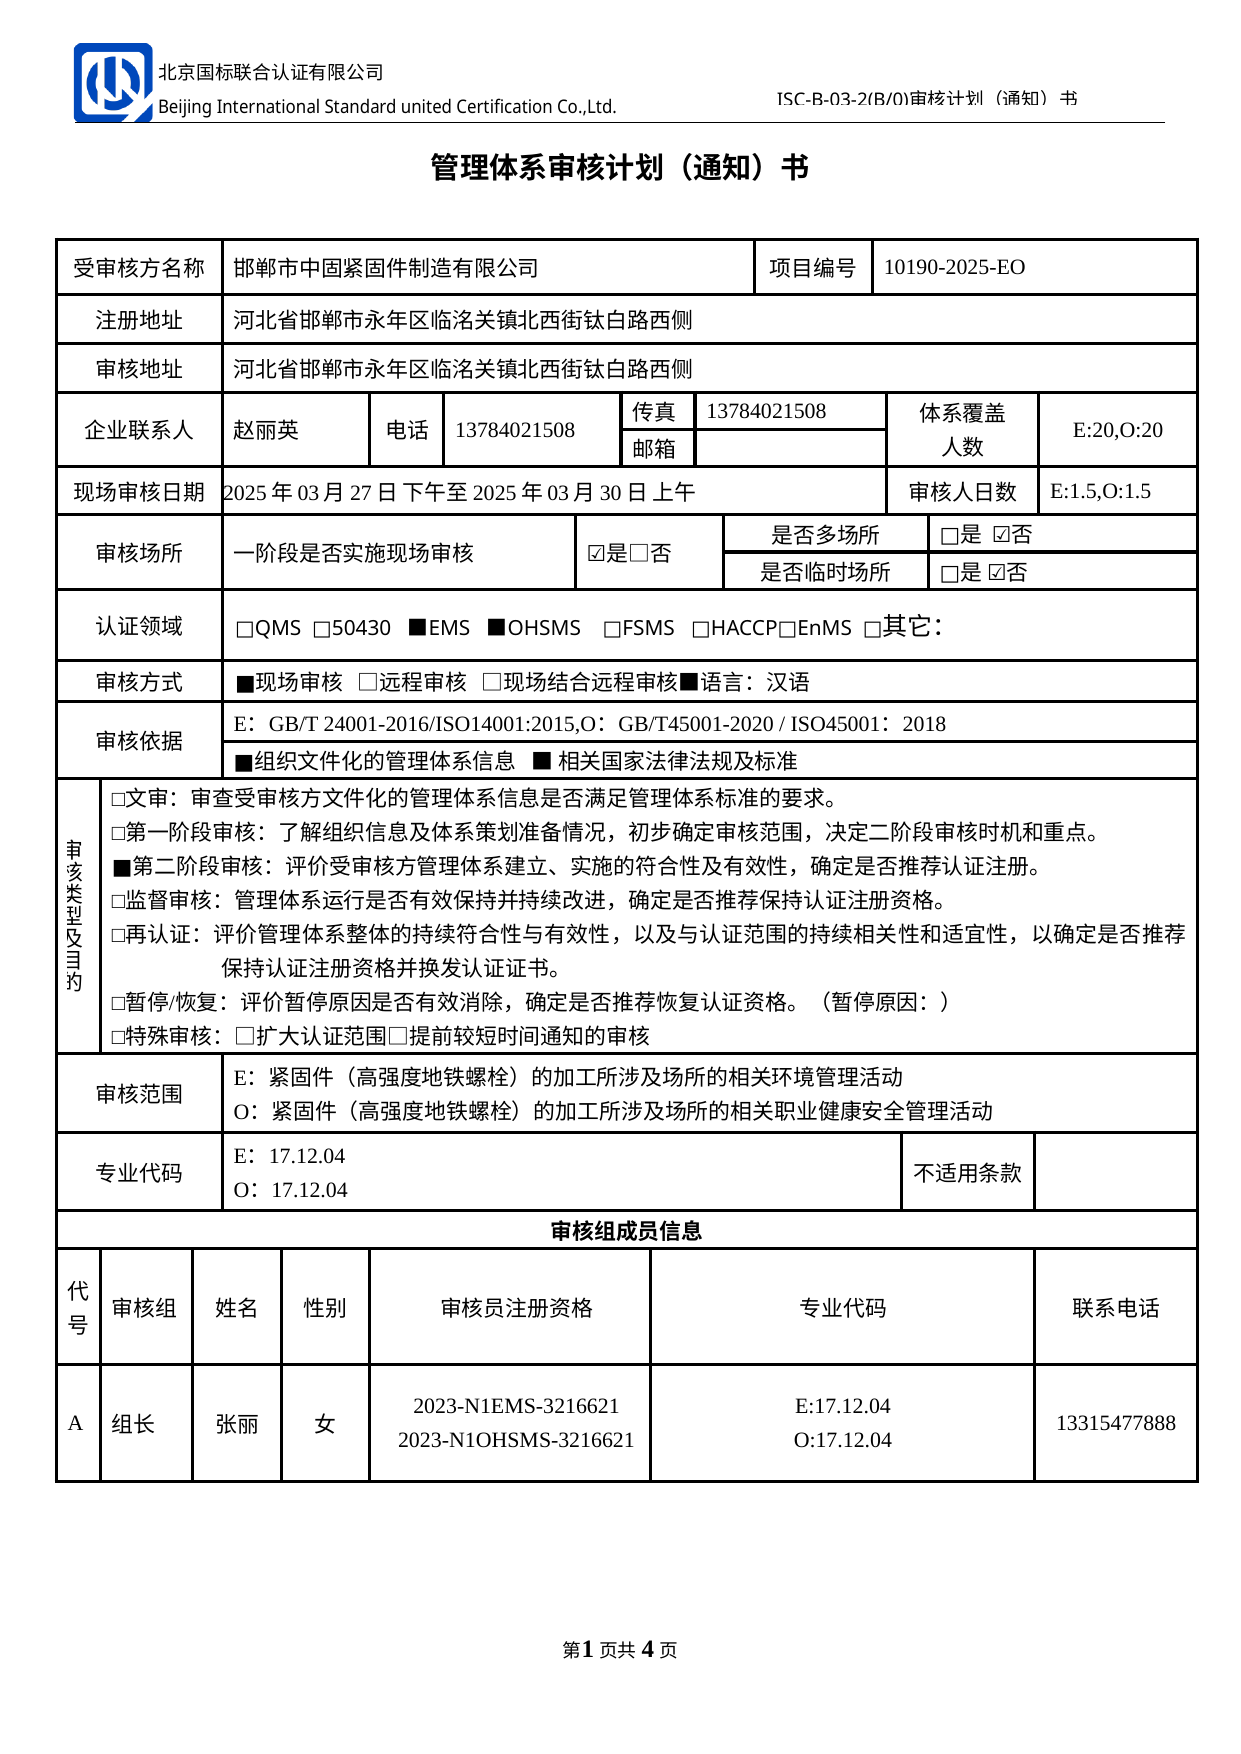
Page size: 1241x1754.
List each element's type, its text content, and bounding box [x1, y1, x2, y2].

table_cell 代号 [58, 1250, 99, 1363]
table_cell 审核地址 [58, 345, 221, 391]
table_cell 性别 [283, 1250, 368, 1363]
table_cell 电话 [371, 394, 442, 465]
table_cell 审核组 [102, 1250, 191, 1363]
table_cell 河北省邯郸市永年区临洺关镇北西街钛白路西侧 [224, 345, 1196, 391]
table_cell [1036, 1134, 1196, 1209]
table_cell 联系电话 [1036, 1250, 1196, 1363]
table_cell □文审：审查受审核方文件化的管理体系信息是否满足管理体系标准的要求。 □第一阶段审核：了解组织信息及体系策划准备情况，初步确定审核范围，决定二阶段审核时机和重点。 ■第二阶段审核：评价受审核方管理体系建立、实施的符合性及有效性，确定是否推荐认证注册。 □监督审核：管理体系运行是否有效保持并持续改进，确定是否推荐保持认证注册资格。 □再认证：评价管理体系整体的持续符合性与有效性，以及与认证范围的持续相关性和适宜性，以确定是否推荐保持认证注册资格并换发认证证书。 □暂停/恢复：评价暂停原因是否有效消除，确定是否推荐恢复认证资格。（暂停原因：） □特殊审核：□扩大认证范围□提前较短时间通知的审核 [102, 780, 1196, 1052]
table_cell 姓名 [194, 1250, 280, 1363]
table_cell 认证领域 [58, 591, 221, 658]
table_cell 邮箱 [623, 431, 693, 465]
table_cell 审核方式 [58, 662, 221, 700]
table_cell [697, 431, 885, 465]
text 管理体系审核计划（通知）书 [75, 131, 1165, 199]
table_cell 是否临时场所 [725, 554, 927, 587]
table_cell 审核员注册资格 [371, 1250, 649, 1363]
table_cell 审核人日数 [888, 468, 1037, 513]
table_cell 注册地址 [58, 296, 221, 342]
table_cell 一阶段是否实施现场审核 [224, 516, 574, 587]
table_cell ■组织文件化的管理体系信息 ■ 相关国家法律法规及标准 [224, 743, 1196, 777]
table_header 受审核方名称 [58, 241, 221, 293]
table_header 项目编号 [756, 241, 871, 293]
table_cell □是 ☑否 [930, 554, 1196, 587]
table_cell A [58, 1366, 99, 1479]
table_cell 企业联系人 [58, 394, 221, 465]
table_cell 审核组成员信息 [58, 1212, 1196, 1247]
table_cell E:17.12.04 O:17.12.04 [652, 1366, 1033, 1479]
table_cell 现场审核日期 [58, 468, 221, 513]
table_cell ☑是□否 [577, 516, 722, 587]
table_header 10190-2025-EO [874, 241, 1196, 293]
table_cell 赵丽英 [224, 394, 368, 465]
table_cell 不适用条款 [903, 1134, 1033, 1209]
table_cell E：17.12.04 O：17.12.04 [224, 1134, 900, 1209]
table_cell 专业代码 [58, 1134, 221, 1209]
table_cell E：GB/T 24001-2016/ISO14001:2015,O：GB/T45001-2020 / ISO45001：2018 [224, 703, 1196, 740]
table_cell 专业代码 [652, 1250, 1033, 1363]
table_cell □QMS □50430 ■EMS ■OHSMS □FSMS □HACCP□EnMS □其它： [224, 591, 1196, 658]
table_cell 审核范围 [58, 1055, 221, 1131]
table_cell 审核类型及目的 [58, 780, 99, 1052]
table_cell 女 [283, 1366, 368, 1479]
table_cell E:20,O:20 [1040, 394, 1196, 465]
table_cell 张丽 [194, 1366, 280, 1479]
table_cell □是 ☑否 [930, 516, 1196, 550]
table_cell 2025年03月27日 下午至2025年03月30日 上午 [224, 468, 885, 513]
table_cell E：紧固件（高强度地铁螺栓）的加工所涉及场所的相关环境管理活动 O：紧固件（高强度地铁螺栓）的加工所涉及场所的相关职业健康安全管理活动 [224, 1055, 1196, 1131]
picture [73, 43, 153, 123]
table_cell 13784021508 [697, 394, 885, 428]
table_cell 河北省邯郸市永年区临洺关镇北西街钛白路西侧 [224, 296, 1196, 342]
table_cell 13315477888 [1036, 1366, 1196, 1479]
table_cell 传真 [623, 394, 693, 428]
table_cell E:1.5,O:1.5 [1040, 468, 1196, 513]
table_cell 审核依据 [58, 703, 221, 777]
table_cell 2023-N1EMS-3216621 2023-N1OHSMS-3216621 [371, 1366, 649, 1479]
table_cell 13784021508 [445, 394, 619, 465]
table_header 邯郸市中固紧固件制造有限公司 [224, 241, 753, 293]
table_cell 审核场所 [58, 516, 221, 587]
table_cell 是否多场所 [725, 516, 927, 550]
table_cell ■现场审核 □远程审核 □现场结合远程审核■语言：汉语 [224, 662, 1196, 700]
table_cell 体系覆盖 人数 [888, 394, 1037, 465]
table_cell 组长 [102, 1366, 191, 1479]
